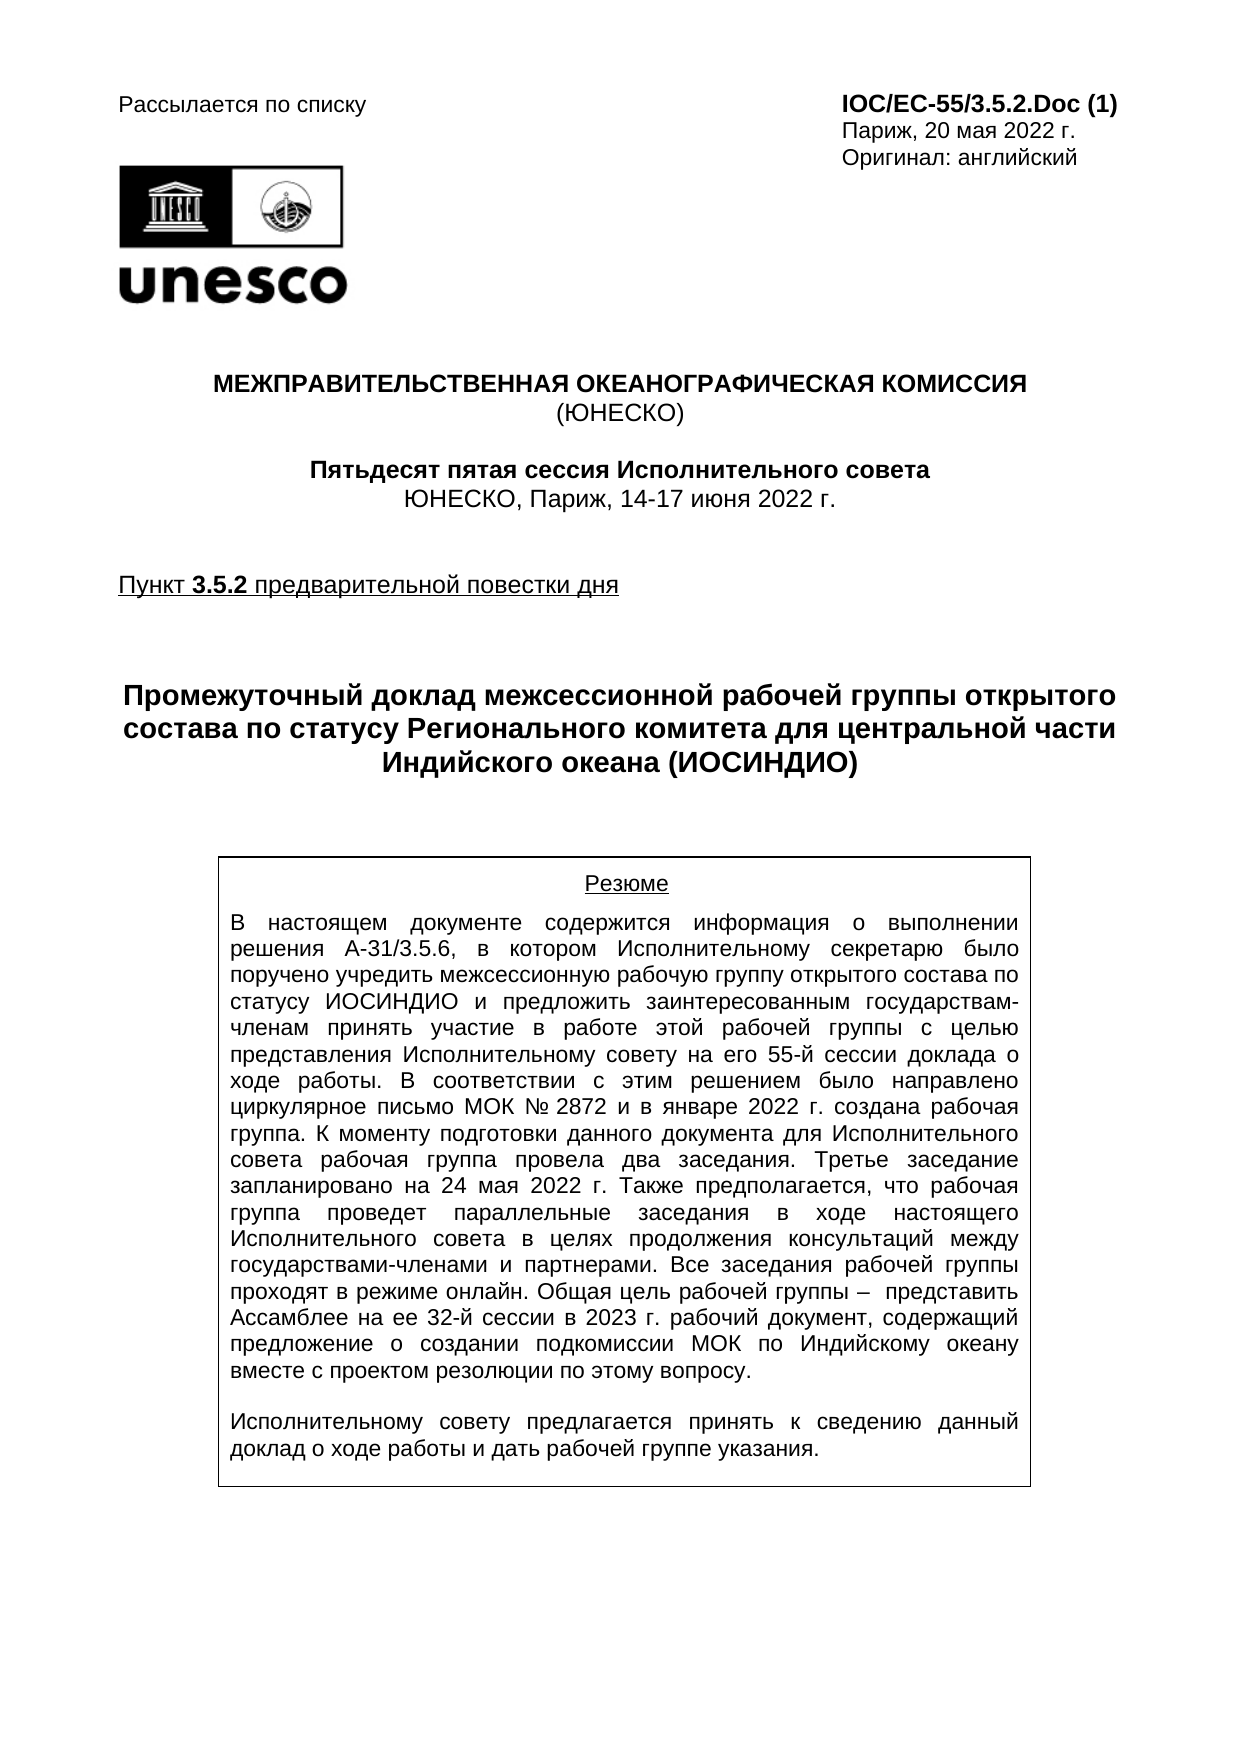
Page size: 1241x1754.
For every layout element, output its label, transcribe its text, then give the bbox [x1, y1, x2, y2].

table_header Резюме В настоящем документе содержится информация о выполнении решения A-31/3.5.6, в котором Исполнительному секретарю было поручено учредить межсессионную рабочую группу открытого состава по статусу ИОСИНДИО и предложить заинтересованным государствам-членам принять участие в работе этой рабочей группы с целью представления Исполнительному совету на его 55-й сессии доклада о ходе работы. В соответствии с этим решением было направлено циркулярное письмо МОК № 2872 и в январе 2022 г. создана рабочая группа. К моменту подготовки данного документа для Исполнительного совета рабочая группа провела два заседания. Третье заседание запланировано на 24 мая 2022 г. Также предполагается, что рабочая группа проведет параллельные заседания в ходе настоящего Исполнительного совета в целях продолжения консультаций между государствами-членами и партнерами. Все заседания рабочей группы проходят в режиме онлайн. Общая цель рабочей группы – представить Ассамблее на ее 32-й сессии в 2023 г. рабочий документ, содержащий предложение о создании подкомиссии МОК по Индийскому океану вместе с проектом резолюции по этому вопросу. Исполнительному совету предлагается принять к сведению данный доклад о ходе работы и дать рабочей группе указания. [219, 858, 1030, 1486]
picture [102, 148, 362, 321]
